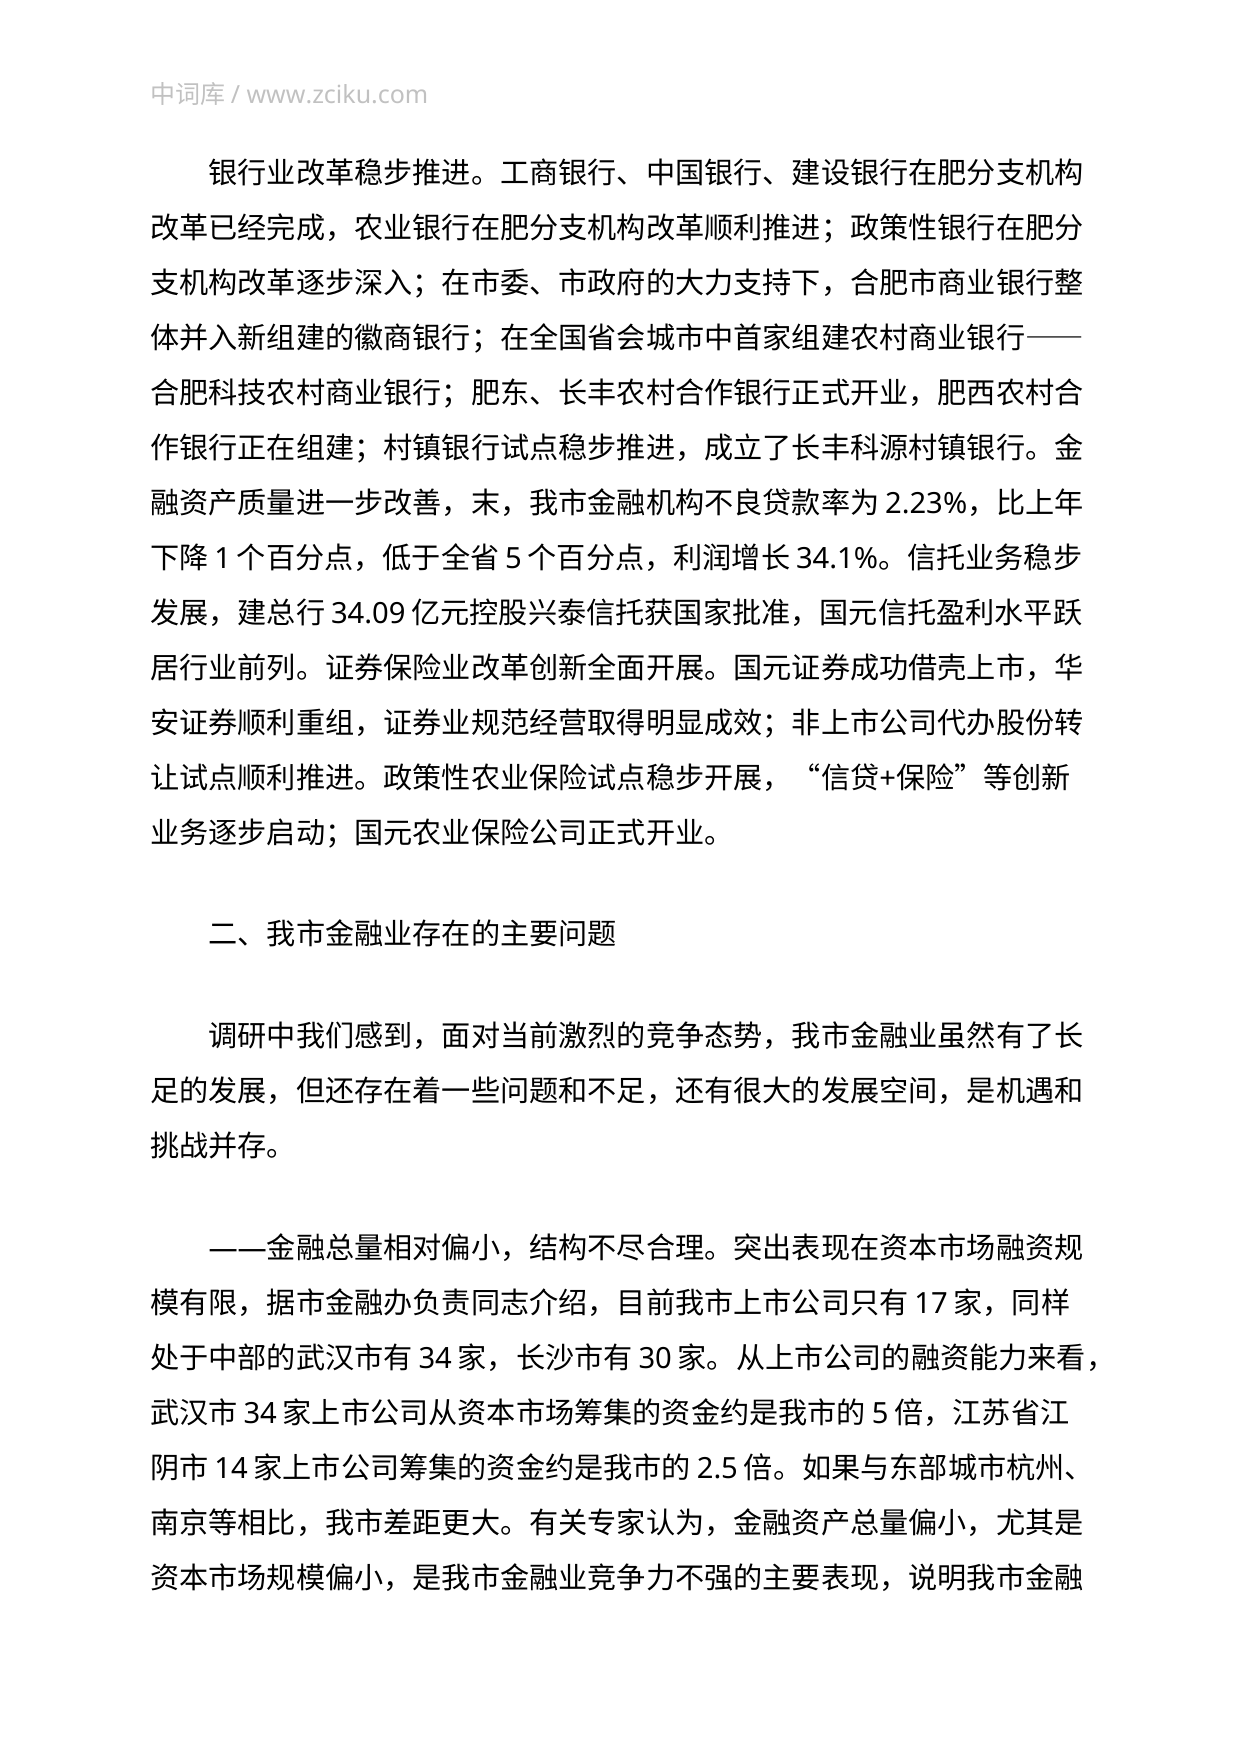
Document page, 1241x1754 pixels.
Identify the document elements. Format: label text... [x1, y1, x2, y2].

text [150, 1224, 1090, 1596]
text 银行业改革稳步推进。工商银行、中国银行、建设银行在肥分支机构改革已经完成，农业银行在肥分支机构改革顺利推进；政策性银行在肥分支机构改革逐步深入；在市委、市政府的大力支持下，合肥市商业银行整体并入新组建的徽商银行；在全国省会城市中首家组建农村商业银行——合肥科技农村商业银行；肥东、长丰农村合作银行正式开业，肥西农村合作银行正在组建；村镇银行试点稳步推进，成立了长丰科源村镇银行。金融资产质量进一步改善，末，我市金融机构不良贷款率为2.23%，比上年下降1个百分点，低于全省5个百分点，利润增长34.1%。信托业务稳步发展，建总行34.09亿元控股兴泰信托获国家批准，国元信托盈利水平跃居行业前列。证券保险业改革创新全面开展。国元证券成功借壳上市，华安证券顺利重组，证券业规范经营取得明显成效；非上市公司代办股份转让试点顺利推进。政策性农业保险试点稳步开展，“信贷+保险”等创新业务逐步启动；国元农业保险公司正式开业。 [150, 150, 1090, 851]
text 调研中我们感到，面对当前激烈的竞争态势，我市金融业虽然有了长足的发展，但还存在着一些问题和不足，还有很大的发展空间，是机遇和挑战并存。 [150, 1013, 1090, 1165]
text 二、我市金融业存在的主要问题 [150, 911, 1090, 953]
